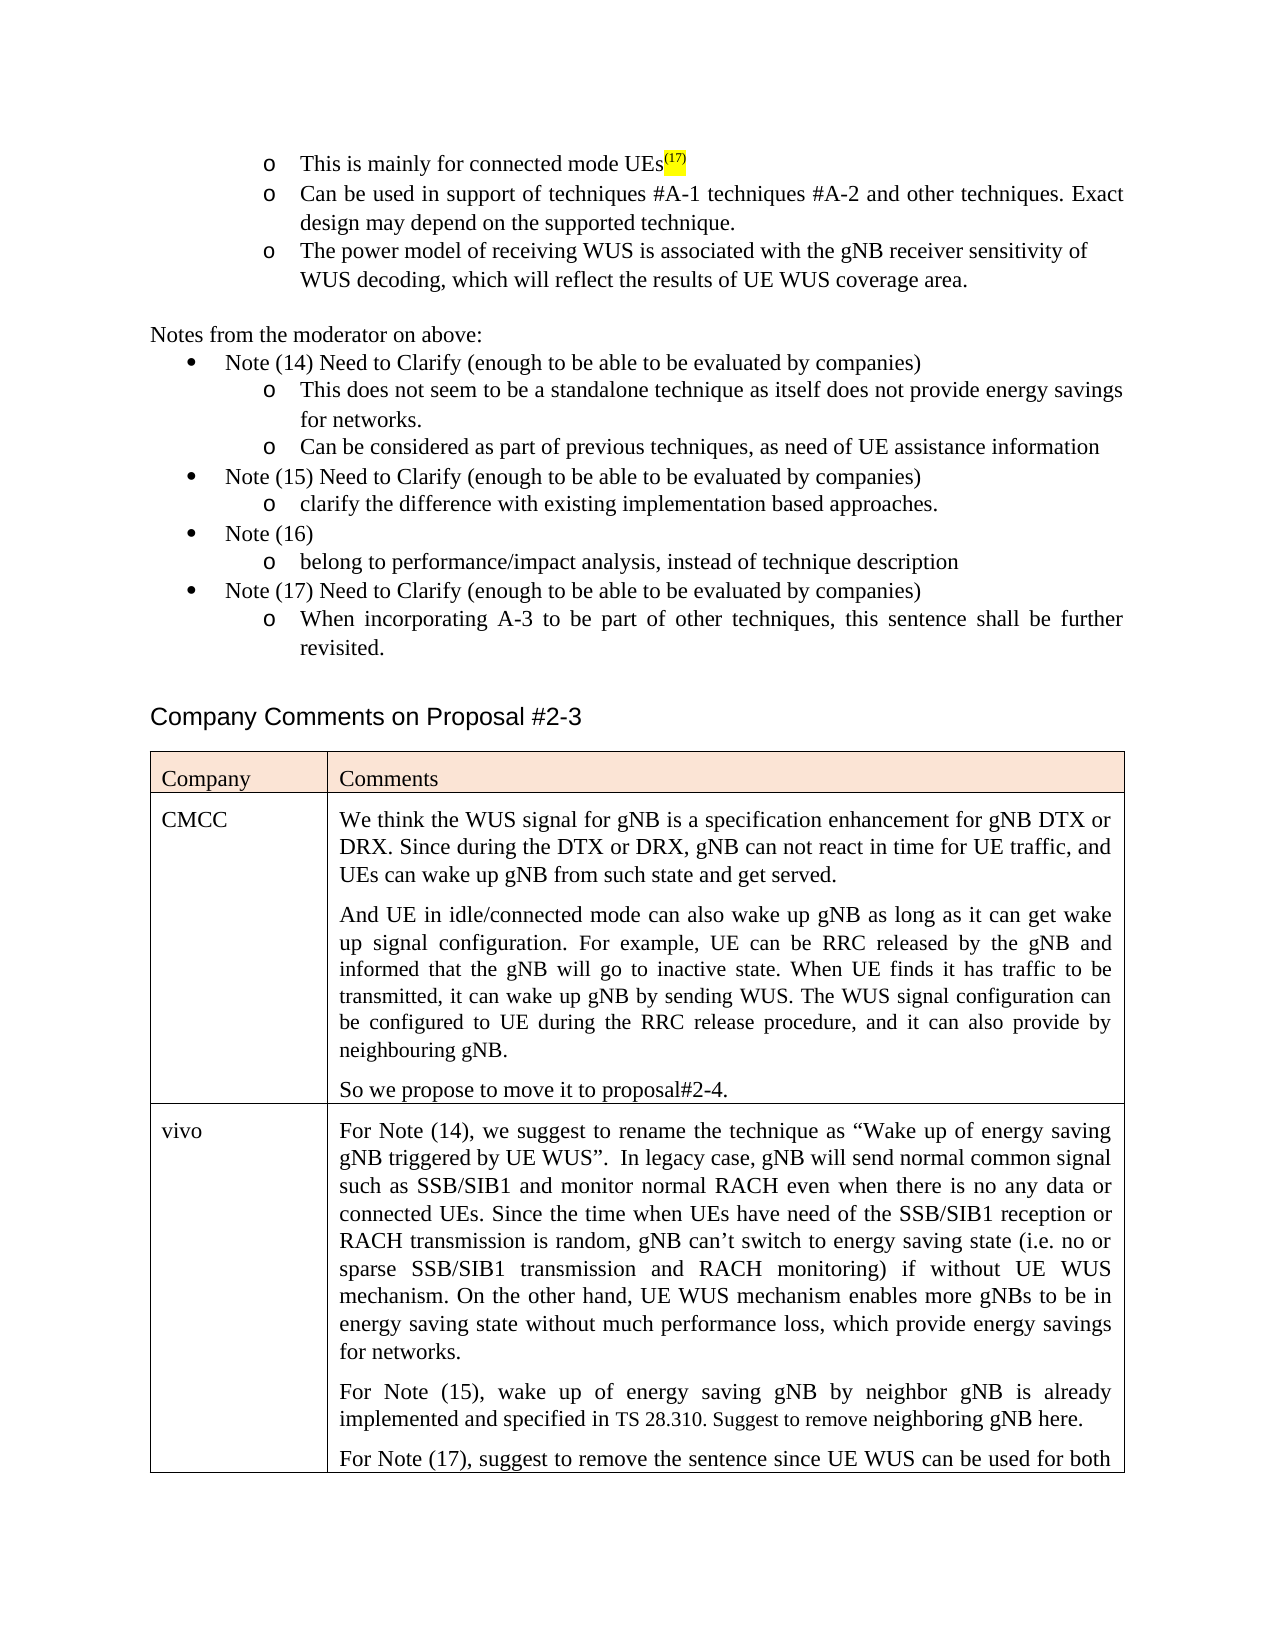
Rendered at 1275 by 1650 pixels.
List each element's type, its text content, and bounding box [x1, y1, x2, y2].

table_cell We think the WUS signal for gNB is a specification enhancement for gNB DTX or DRX. Since during the DTX or DRX, gNB can not react in time for UE traffic, and UEs can wake up gNB from such state and get served. And UE in idle/connected mode can also wake up gNB as long as it can get wake up signal configuration. For example, UE can be RRC released by the gNB and informed that the gNB will go to inactive state. When UE finds it has traffic to be transmitted, it can wake up gNB by sending WUS. The WUS signal configuration can be configured to UE during the RRC release procedure, and it can also provide by neighbouring gNB. So we propose to move it to proposal#2-4. [328, 793, 1124, 1103]
table_header Comments [328, 752, 1124, 792]
list belong to performance/impact analysis, instead of technique description [262, 548, 1125, 576]
list The power model of receiving WUS is associated with the gNB receiver sensitivity of WUS decoding, which will reflect the results of UE WUS coverage area. [262, 237, 1125, 292]
list Note (14) Need to Clarify (enough to be able to be evaluated by companies) [187, 349, 1125, 375]
table_header Company [151, 752, 327, 792]
text Notes from the moderator on above: [150, 321, 1125, 347]
list clarify the difference with existing implementation based approaches. [262, 491, 1125, 519]
table_cell CMCC [151, 793, 327, 1103]
table_cell vivo [151, 1104, 327, 1472]
list When incorporating A-3 to be part of other techniques, this sentence shall be further revisited. [262, 605, 1125, 661]
list Note (16) [187, 520, 1125, 546]
list Can be used in support of techniques #A-1 techniques #A-2 and other techniques. Exact design may depend on the supported technique. [262, 179, 1125, 235]
list This is mainly for connected mode UEs(17) [262, 150, 1125, 178]
list Note (15) Need to Clarify (enough to be able to be evaluated by companies) [187, 463, 1125, 489]
list Note (17) Need to Clarify (enough to be able to be evaluated by companies) [187, 577, 1125, 604]
list This does not seem to be a standalone technique as itself does not provide energy savings for networks. [262, 376, 1125, 432]
subtitle Company Comments on Proposal #2-3 [150, 702, 1125, 731]
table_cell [328, 1104, 1124, 1472]
list Can be considered as part of previous techniques, as need of UE assistance information [262, 433, 1125, 462]
